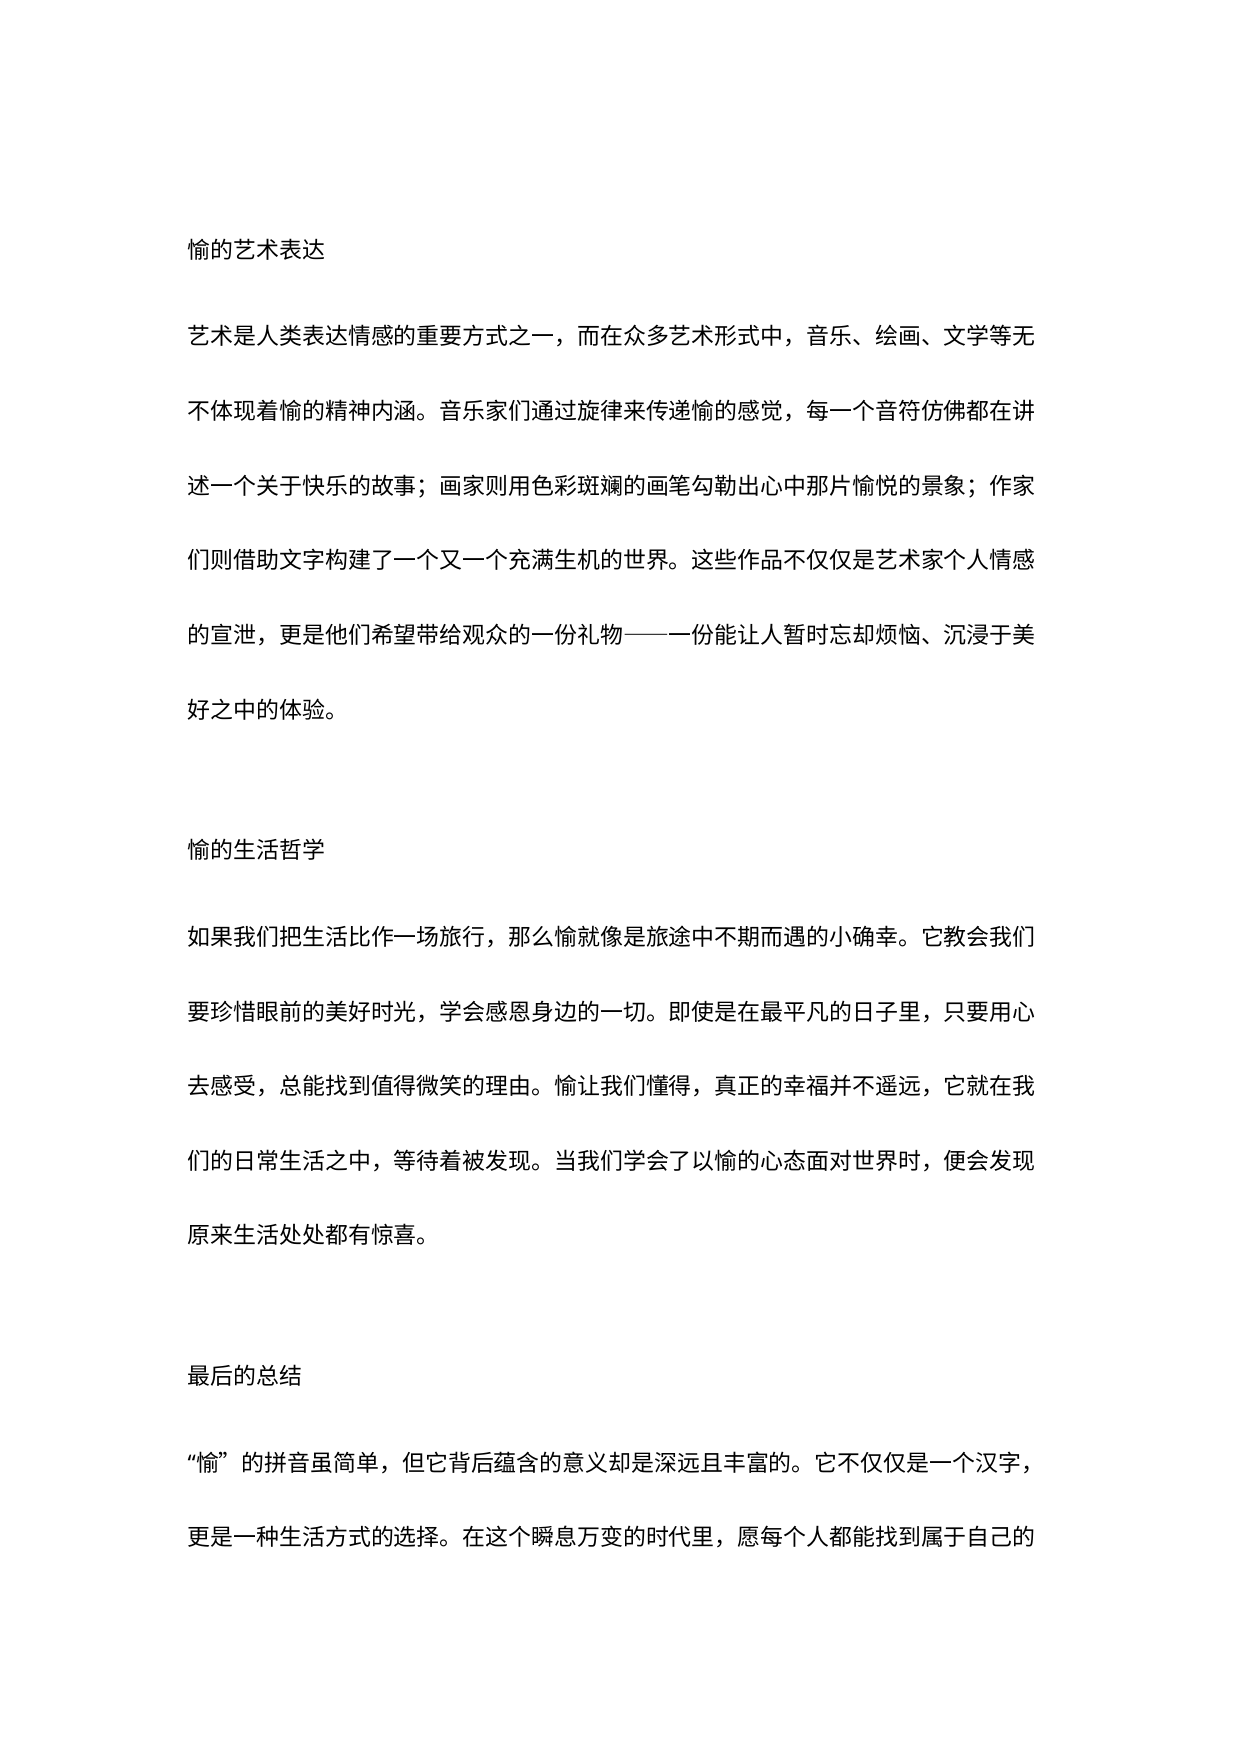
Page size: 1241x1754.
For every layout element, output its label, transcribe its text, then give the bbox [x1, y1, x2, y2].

text 愉的生活哲学 [187, 816, 1053, 881]
text 最后的总结 [187, 1342, 1053, 1407]
text 艺术是人类表达情感的重要方式之一，而在众多艺术形式中，音乐、绘画、文学等无不体现着愉的精神内涵。音乐家们通过旋律来传递愉的感觉，每一个音符仿佛都在讲述一个关于快乐的故事；画家则用色彩斑斓的画笔勾勒出心中那片愉悦的景象；作家们则借助文字构建了一个又一个充满生机的世界。这些作品不仅仅是艺术家个人情感的宣泄，更是他们希望带给观众的一份礼物——一份能让人暂时忘却烦恼、沉浸于美好之中的体验。 [187, 302, 1053, 741]
text 如果我们把生活比作一场旅行，那么愉就像是旅途中不期而遇的小确幸。它教会我们要珍惜眼前的美好时光，学会感恩身边的一切。即使是在最平凡的日子里，只要用心去感受，总能找到值得微笑的理由。愉让我们懂得，真正的幸福并不遥远，它就在我们的日常生活之中，等待着被发现。当我们学会了以愉的心态面对世界时，便会发现原来生活处处都有惊喜。 [187, 903, 1053, 1267]
text 愉的艺术表达 [187, 216, 1053, 281]
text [187, 1428, 1053, 1568]
